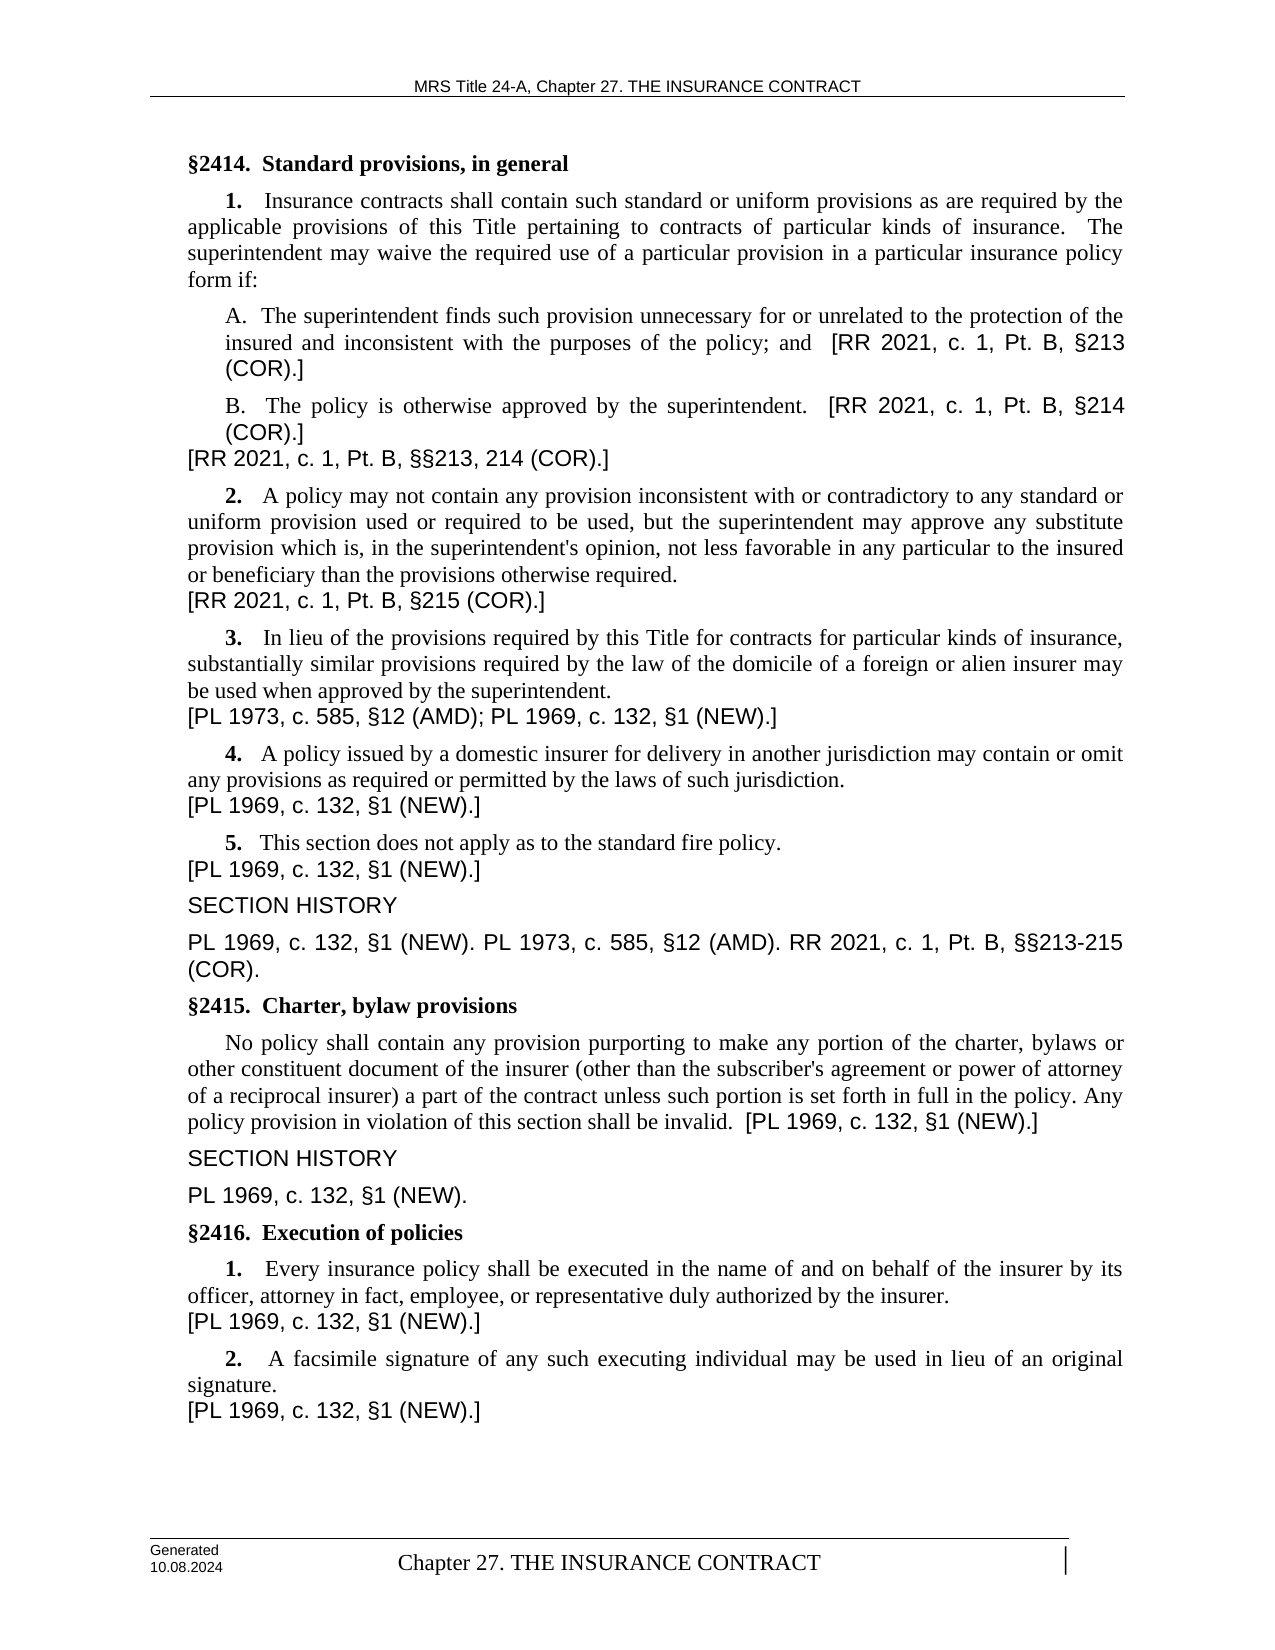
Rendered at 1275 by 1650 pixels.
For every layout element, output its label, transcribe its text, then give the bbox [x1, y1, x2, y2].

text 2. A facsimile signature of any such executing individual may be used in lieu of an original signature. [187, 1345, 1125, 1397]
text [RR 2021, c. 1, Pt. B, §§213, 214 (COR).] [187, 445, 1125, 471]
text PL 1969, c. 132, §1 (NEW). PL 1973, c. 585, §12 (AMD). RR 2021, c. 1, Pt. B, §§213-215 (COR). [187, 929, 1125, 982]
text 5. This section does not apply as to the standard fire policy. [187, 829, 1125, 856]
text 1. Every insurance policy shall be executed in the name of and on behalf of the insurer by its officer, attorney in fact, employee, or representative duly authorized by the insurer. [187, 1255, 1125, 1308]
text PL 1969, c. 132, §1 (NEW). [187, 1182, 1125, 1208]
text [PL 1969, c. 132, §1 (NEW).] [187, 792, 1125, 819]
text [RR 2021, c. 1, Pt. B, §215 (COR).] [187, 587, 1125, 613]
text SECTION HISTORY [187, 892, 1125, 919]
text No policy shall contain any provision purporting to make any portion of the charter, bylaws or other constituent document of the insurer (other than the subscriber's agreement or power of attorney of a reciprocal insurer) a part of the contract unless such portion is set forth in full in the policy. Any policy provision in violation of this section shall be invalid. [PL 1969, c. 132, §1 (NEW).] [187, 1029, 1125, 1134]
text B. The policy is otherwise approved by the superintendent. [RR 2021, c. 1, Pt. B, §214 (COR).] [225, 392, 1125, 445]
text [PL 1973, c. 585, §12 (AMD); PL 1969, c. 132, §1 (NEW).] [187, 703, 1125, 729]
text 3. In lieu of the provisions required by this Title for contracts for particular kinds of insurance, substantially similar provisions required by the law of the domicile of a foreign or alien insurer may be used when approved by the superintendent. [187, 624, 1125, 703]
text 2. A policy may not contain any provision inconsistent with or contradictory to any standard or uniform provision used or required to be used, but the superintendent may approve any substitute provision which is, in the superintendent's opinion, not less favorable in any particular to the insured or beneficiary than the provisions otherwise required. [187, 482, 1125, 587]
text §2415. Charter, bylaw provisions [187, 992, 1125, 1019]
text [PL 1969, c. 132, §1 (NEW).] [187, 1397, 1125, 1424]
text A. The superintendent finds such provision unnecessary for or unrelated to the protection of the insured and inconsistent with the purposes of the policy; and [RR 2021, c. 1, Pt. B, §213 (COR).] [225, 303, 1125, 382]
text [PL 1969, c. 132, §1 (NEW).] [187, 1308, 1125, 1334]
text 4. A policy issued by a domestic insurer for delivery in another jurisdiction may contain or omit any provisions as required or permitted by the laws of such jurisdiction. [187, 740, 1125, 792]
text 1. Insurance contracts shall contain such standard or uniform provisions as are required by the applicable provisions of this Title pertaining to contracts of particular kinds of insurance. The superintendent may waive the required use of a particular provision in a particular insurance policy form if: [187, 187, 1125, 292]
text §2414. Standard provisions, in general [187, 150, 1125, 176]
text §2416. Execution of policies [187, 1218, 1125, 1245]
text [PL 1969, c. 132, §1 (NEW).] [187, 856, 1125, 882]
text SECTION HISTORY [187, 1145, 1125, 1171]
